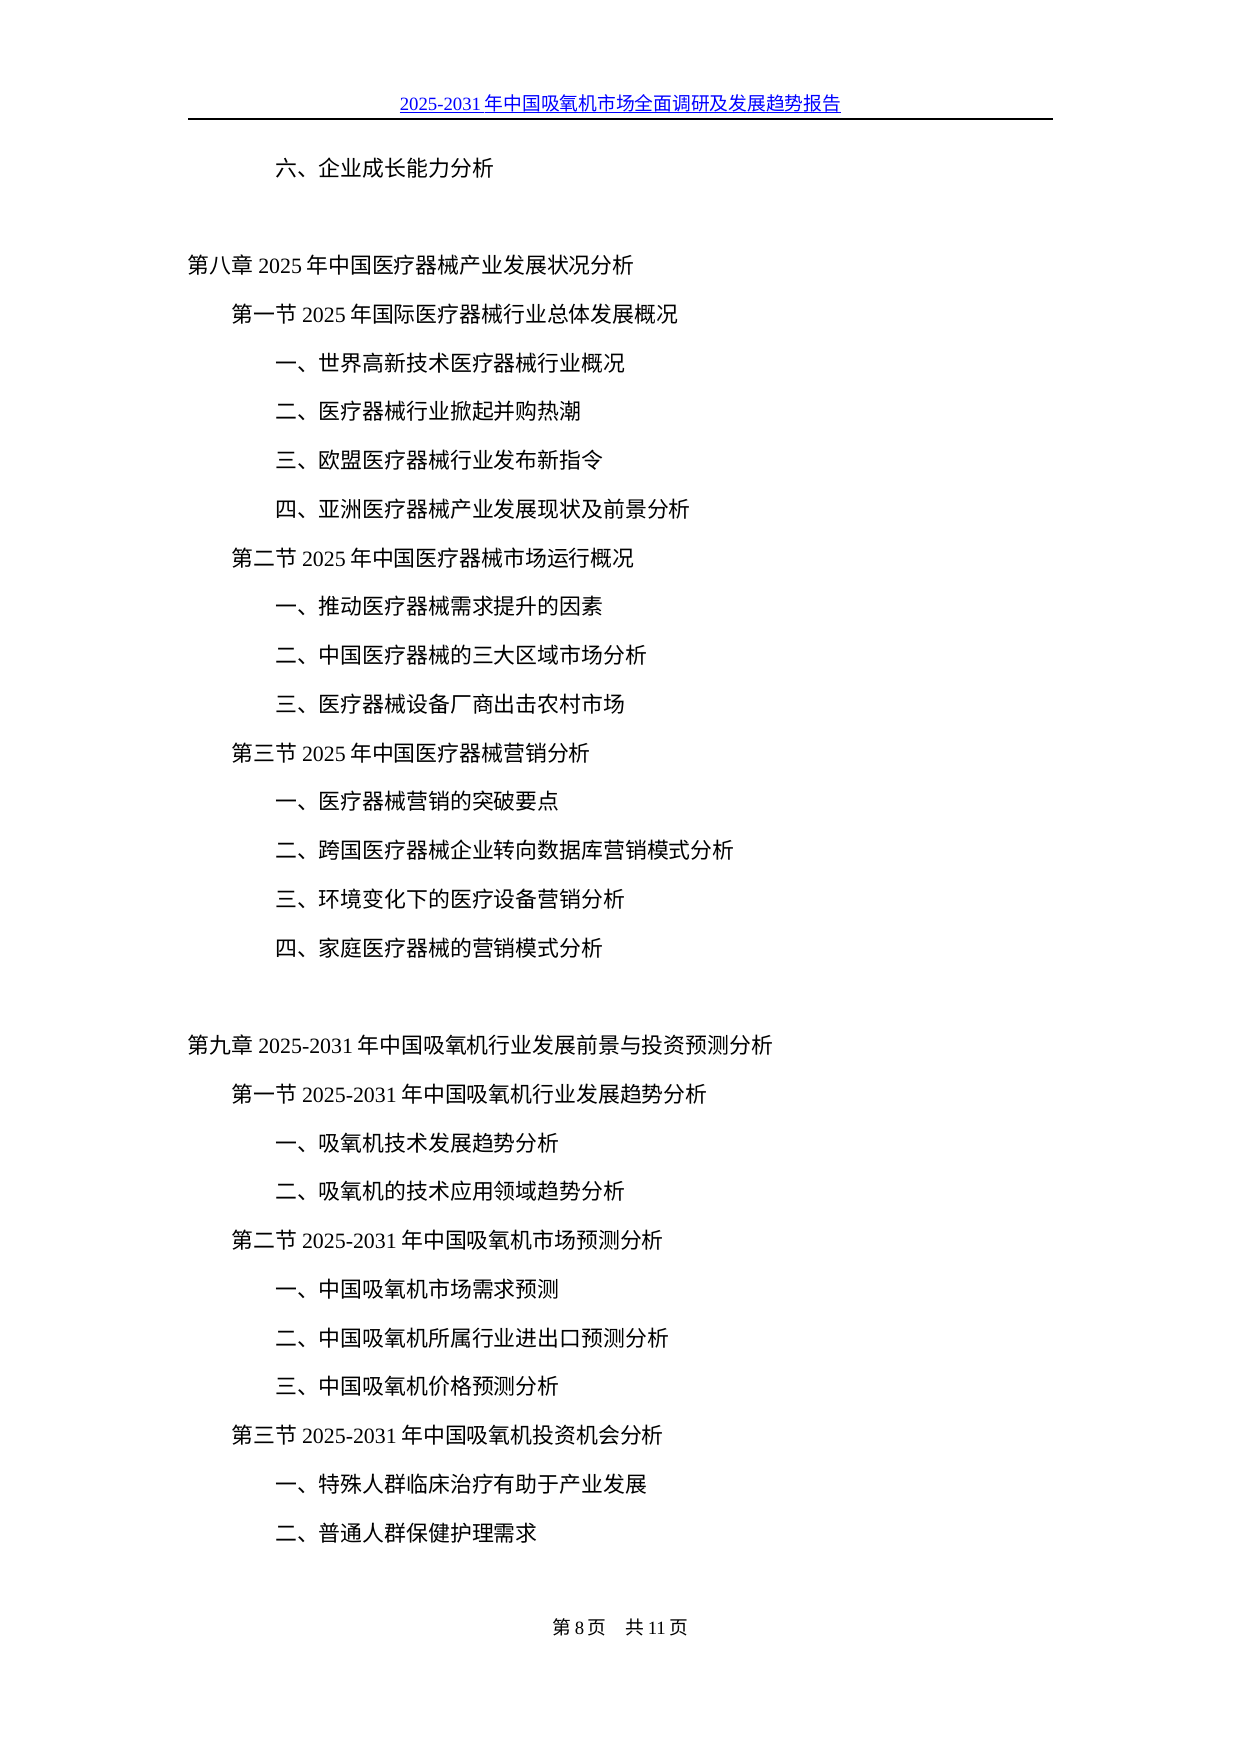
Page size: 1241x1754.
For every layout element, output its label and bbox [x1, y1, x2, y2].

text [187, 150, 1053, 1548]
